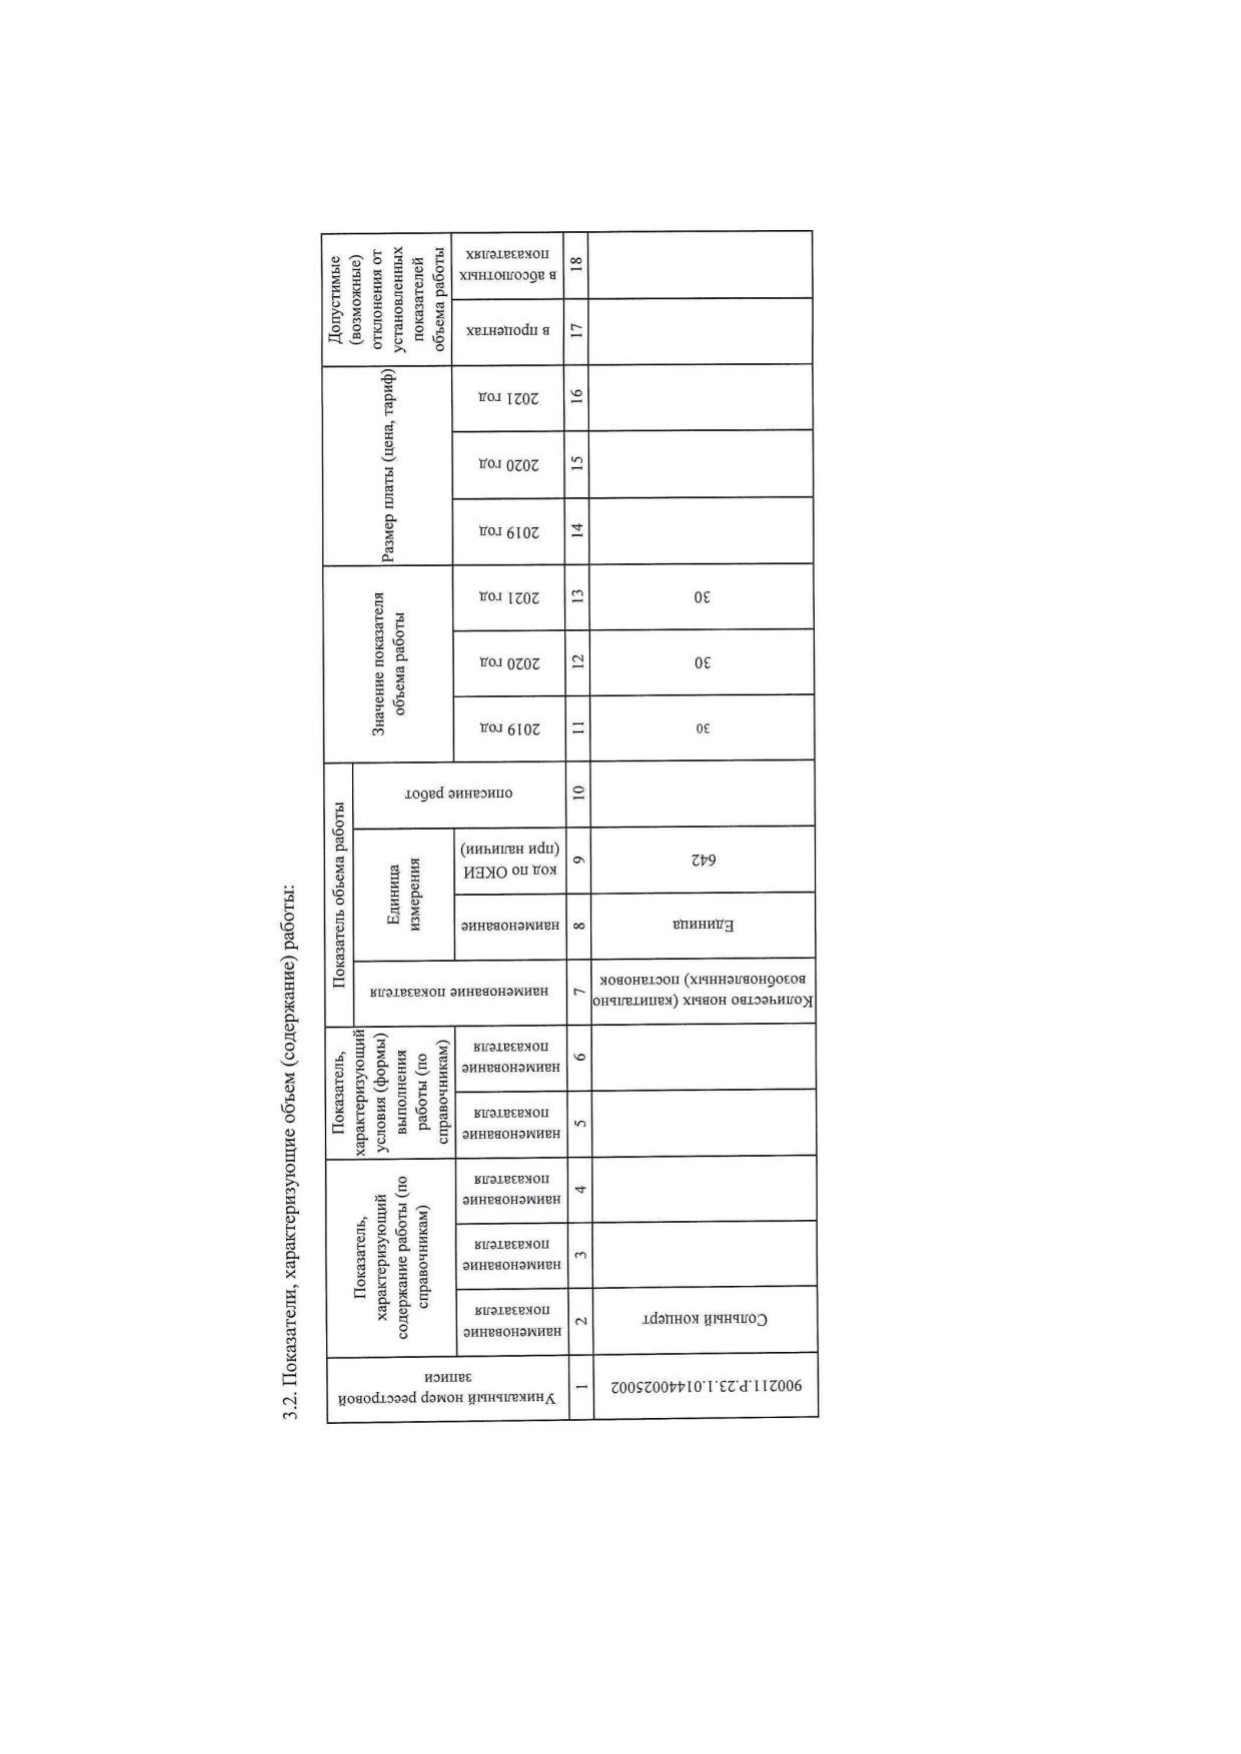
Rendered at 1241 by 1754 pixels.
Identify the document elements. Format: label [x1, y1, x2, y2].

picture [177, 118, 1152, 1497]
